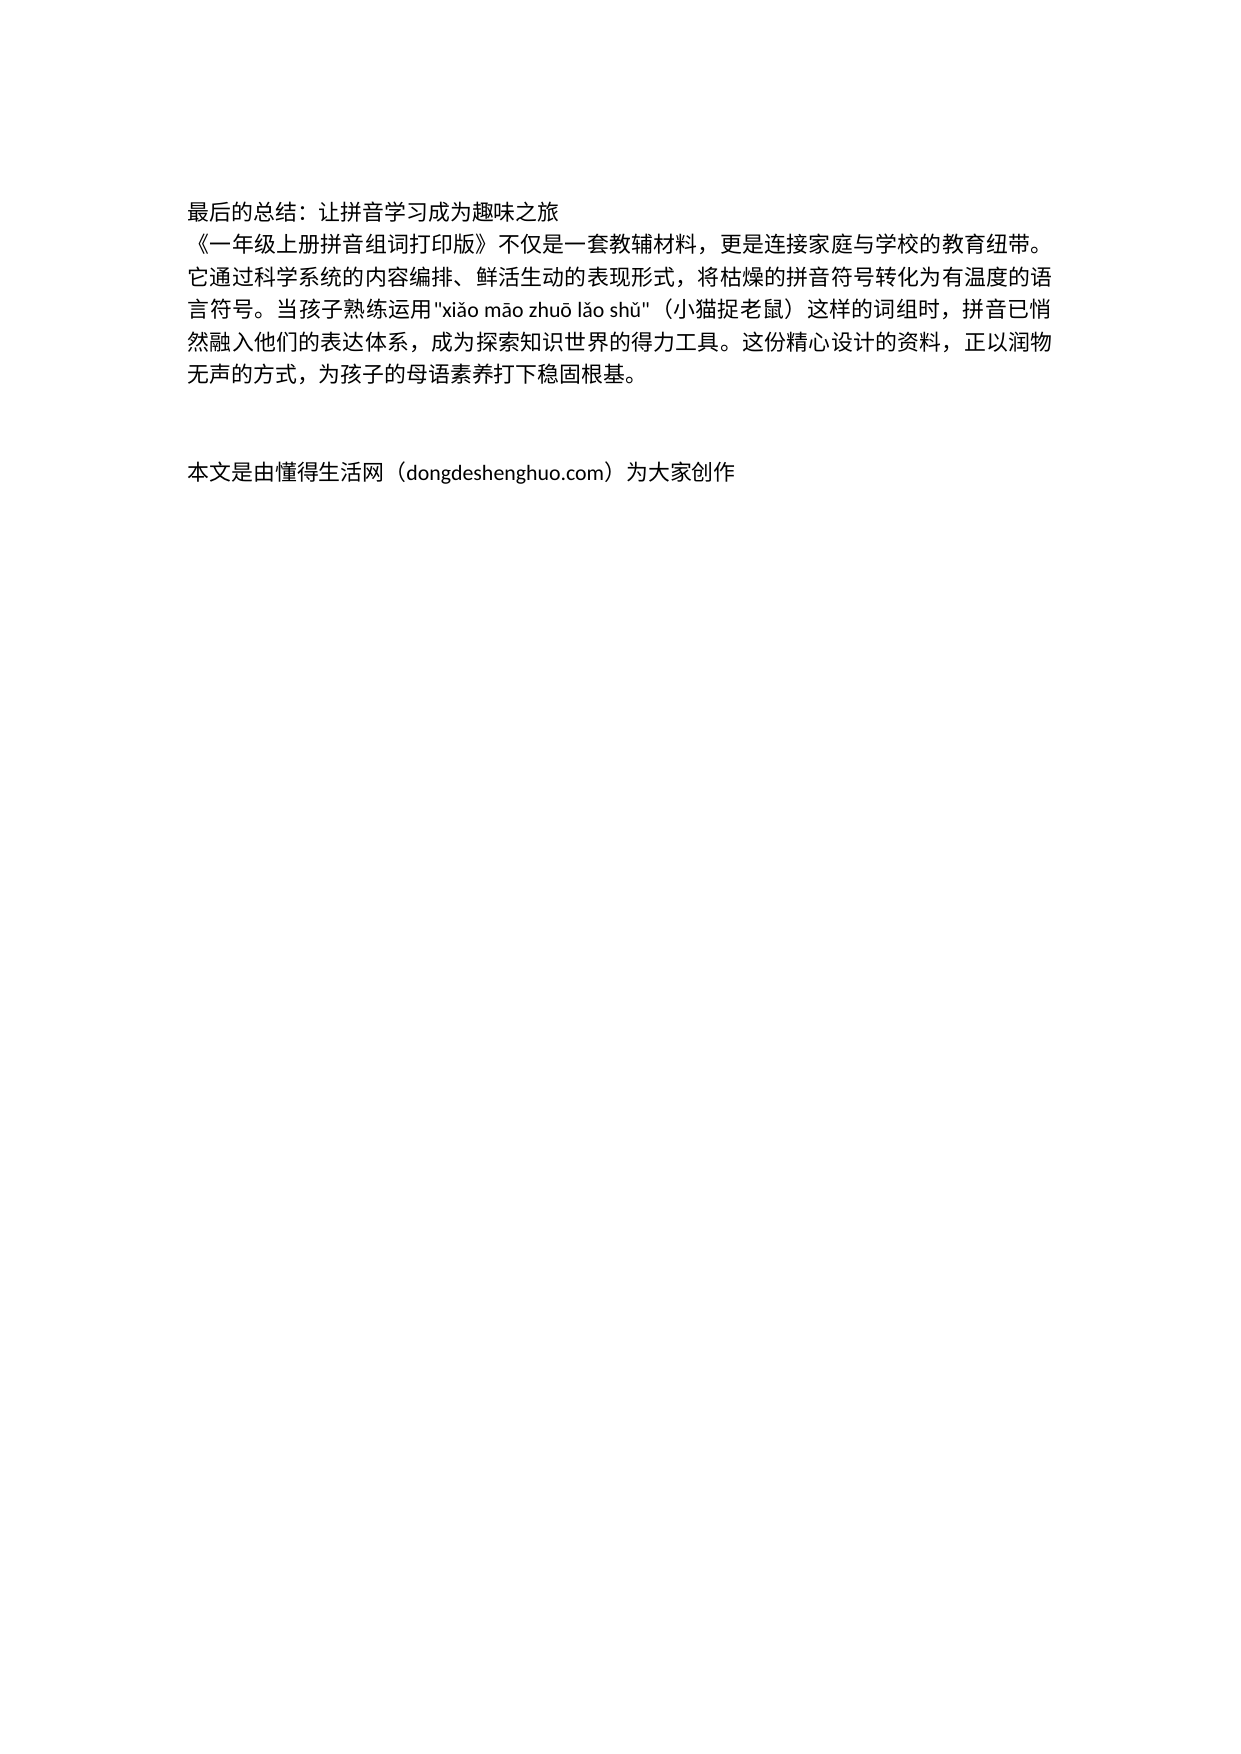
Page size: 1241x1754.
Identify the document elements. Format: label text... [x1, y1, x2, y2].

text 最后的总结：让拼音学习成为趣味之旅 [187, 194, 1053, 227]
text 《一年级上册拼音组词打印版》不仅是一套教辅材料，更是连接家庭与学校的教育纽带。它通过科学系统的内容编排、鲜活生动的表现形式，将枯燥的拼音符号转化为有温度的语言符号。当孩子熟练运用"xiǎo māo zhuō lǎo shǔ"（小猫捉老鼠）这样的词组时，拼音已悄然融入他们的表达体系，成为探索知识世界的得力工具。这份精心设计的资料，正以润物无声的方式，为孩子的母语素养打下稳固根基。 [187, 227, 1053, 389]
text 本文是由懂得生活网（dongdeshenghuo.com）为大家创作 [187, 454, 1053, 487]
